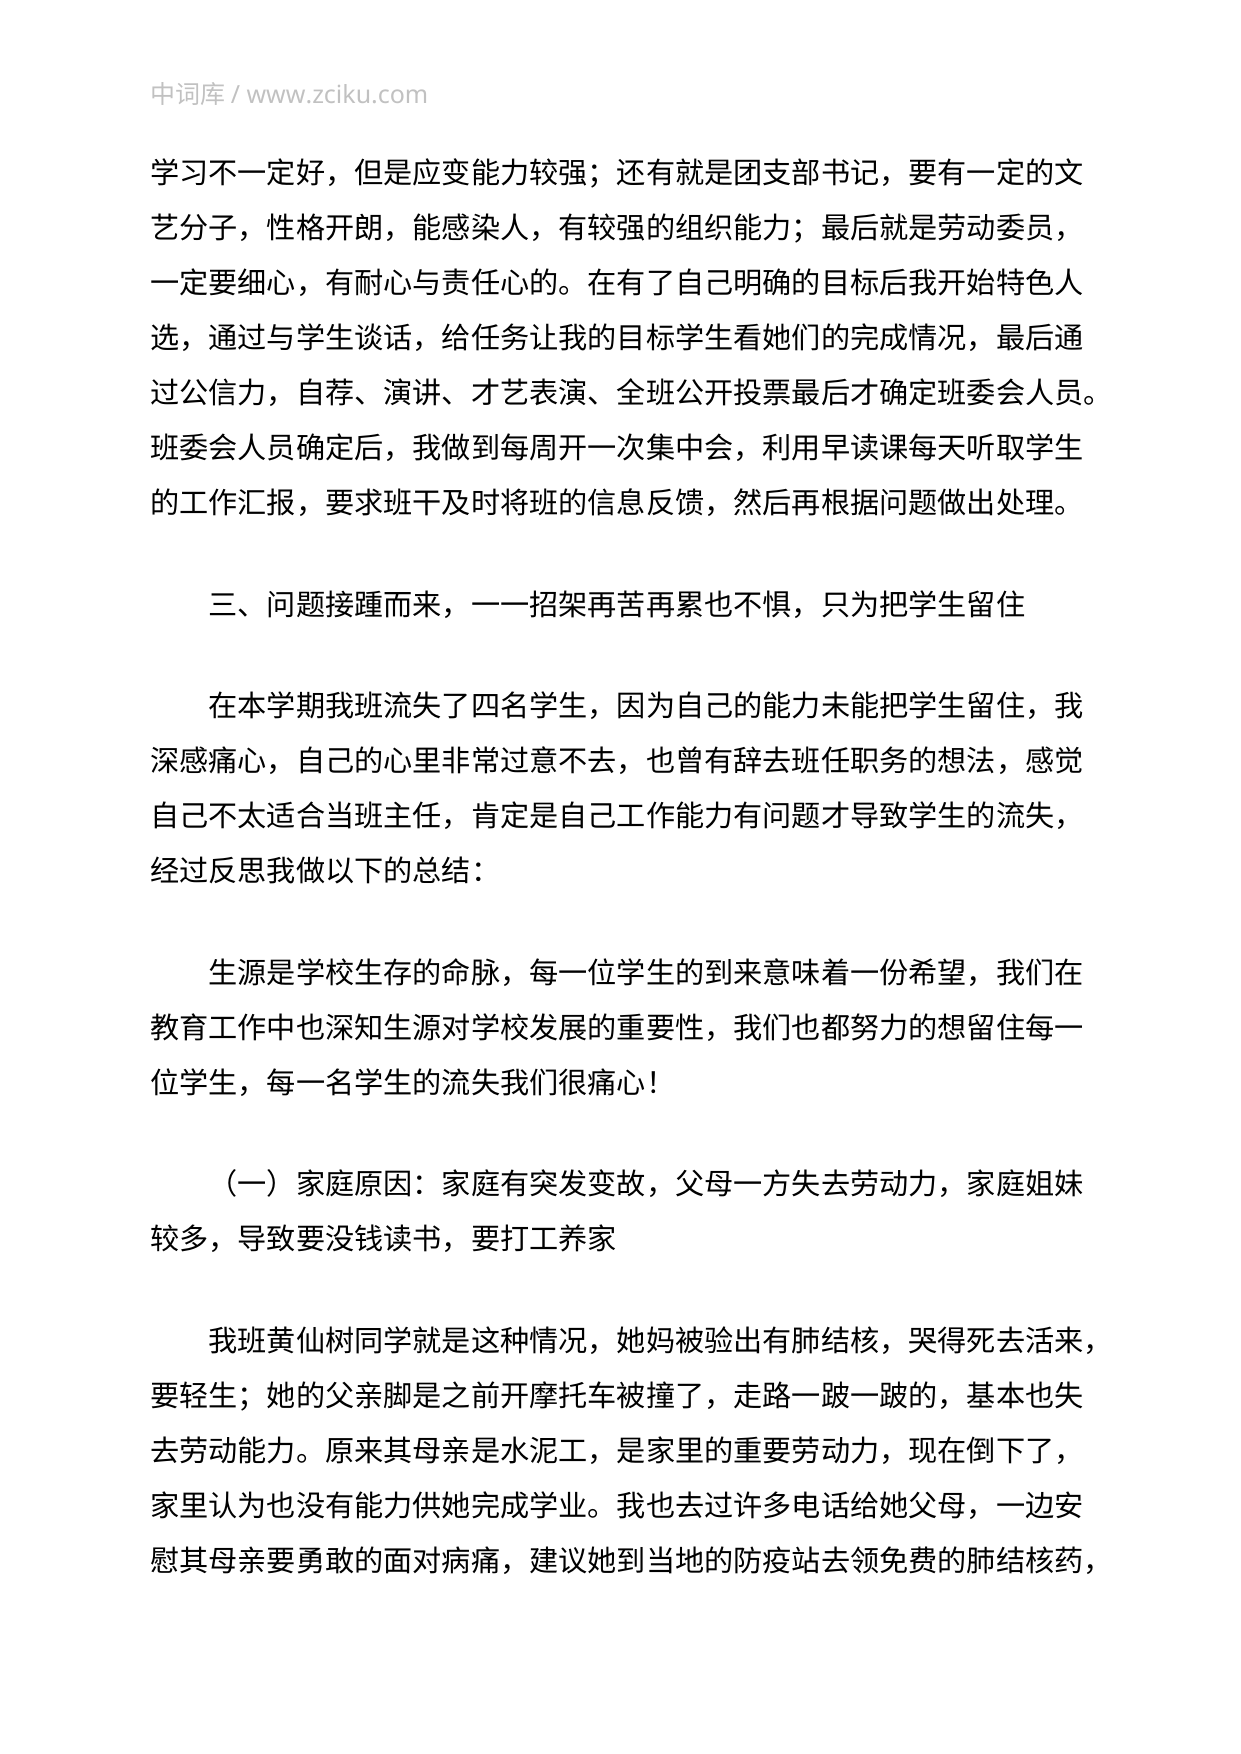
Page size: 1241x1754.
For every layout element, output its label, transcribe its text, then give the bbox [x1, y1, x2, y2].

text 三、问题接踵而来，一一招架再苦再累也不惧，只为把学生留住 [150, 581, 1090, 623]
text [150, 150, 1090, 522]
text 在本学期我班流失了四名学生，因为自己的能力未能把学生留住，我深感痛心，自己的心里非常过意不去，也曾有辞去班任职务的想法，感觉自己不太适合当班主任，肯定是自己工作能力有问题才导致学生的流失，经过反思我做以下的总结： [150, 683, 1090, 890]
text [150, 1318, 1090, 1579]
text （一）家庭原因：家庭有突发变故，父母一方失去劳动力，家庭姐妹较多，导致要没钱读书，要打工养家 [150, 1161, 1090, 1258]
text 生源是学校生存的命脉，每一位学生的到来意味着一份希望，我们在教育工作中也深知生源对学校发展的重要性，我们也都努力的想留住每一位学生，每一名学生的流失我们很痛心！ [150, 949, 1090, 1101]
